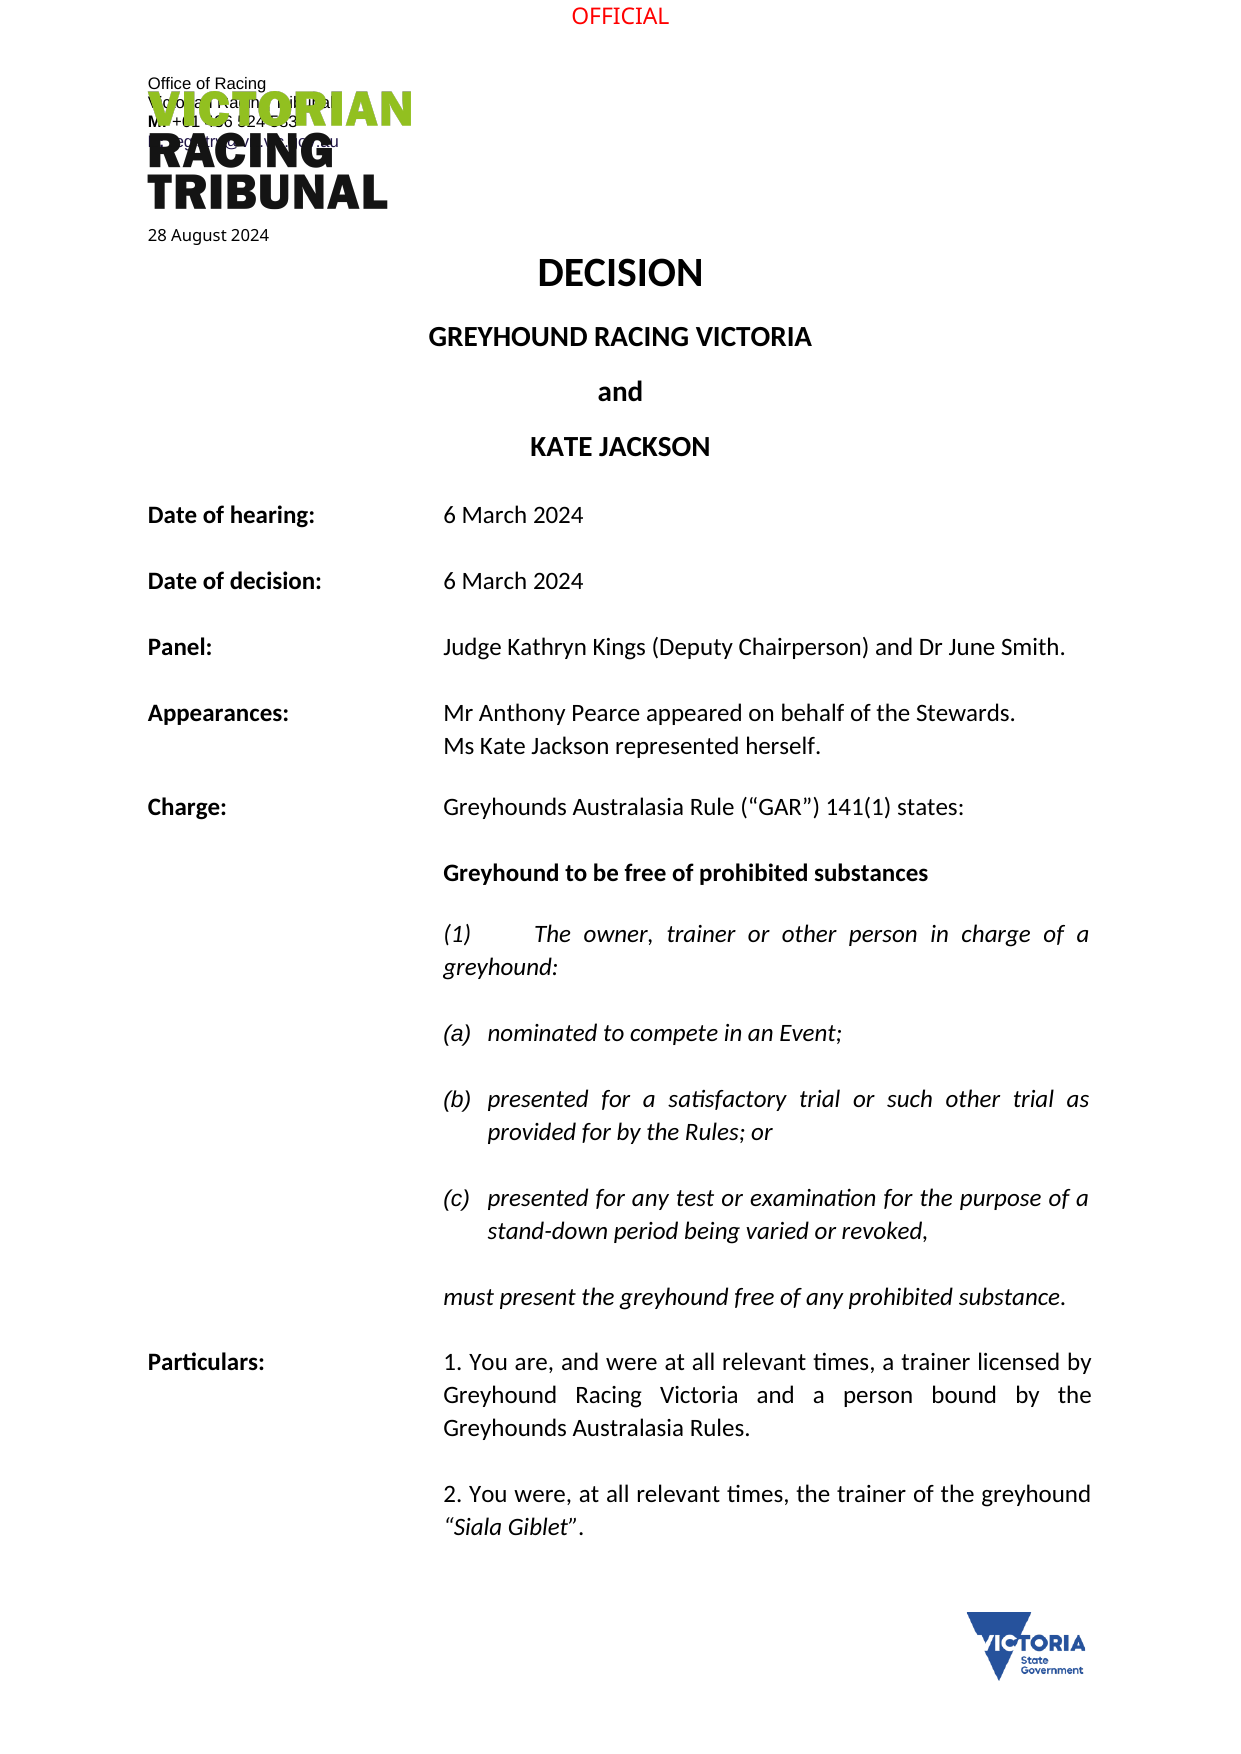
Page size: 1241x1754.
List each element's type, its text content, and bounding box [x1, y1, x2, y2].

list presented for any test or examination for the purpose of a stand-down period being varied or revoked, [443, 1182, 1093, 1245]
text Charge: Greyhounds Australasia Rule (“GAR”) 141(1) states: [148, 791, 1093, 822]
list nominated to compete in an Event; [443, 1017, 1093, 1048]
text (1) The owner, trainer or other person in charge of a greyhound: [443, 919, 1093, 982]
list presented for a satisfactory trial or such other trial as provided for by the Rules; or [443, 1083, 1093, 1147]
text Date of hearing: 6 March 2024 [148, 499, 1093, 530]
text Particulars: 1. You are, and were at all relevant times, a trainer licensed by Greyhound Racing Victoria and a person bound by the Greyhounds Australasia Rules. [148, 1347, 1093, 1443]
text GREYHOUND RACING VICTORIA [148, 318, 1093, 353]
text Greyhound to be free of prohibited substances [443, 857, 1093, 888]
text 2. You were, at all relevant times, the trainer of the greyhound “Siala Giblet”. [148, 1478, 1093, 1542]
text Panel: Judge Kathryn Kings (Deputy Chairperson) and Dr June Smith. [148, 631, 1093, 662]
text Appearances: Mr Anthony Pearce appeared on behalf of the Stewards. [148, 697, 1093, 727]
text must present the greyhound free of any prohibited substance. [443, 1281, 1093, 1311]
text 28 August 2024 [148, 223, 1093, 246]
text and [148, 373, 1093, 408]
picture [132, 70, 425, 224]
picture [966, 1612, 1086, 1681]
text DECISION [148, 246, 1093, 297]
text Date of decision: 6 March 2024 [148, 565, 1093, 596]
text KATE JACKSON [148, 428, 1093, 464]
text Ms Kate Jackson represented herself. [143, 730, 1093, 760]
